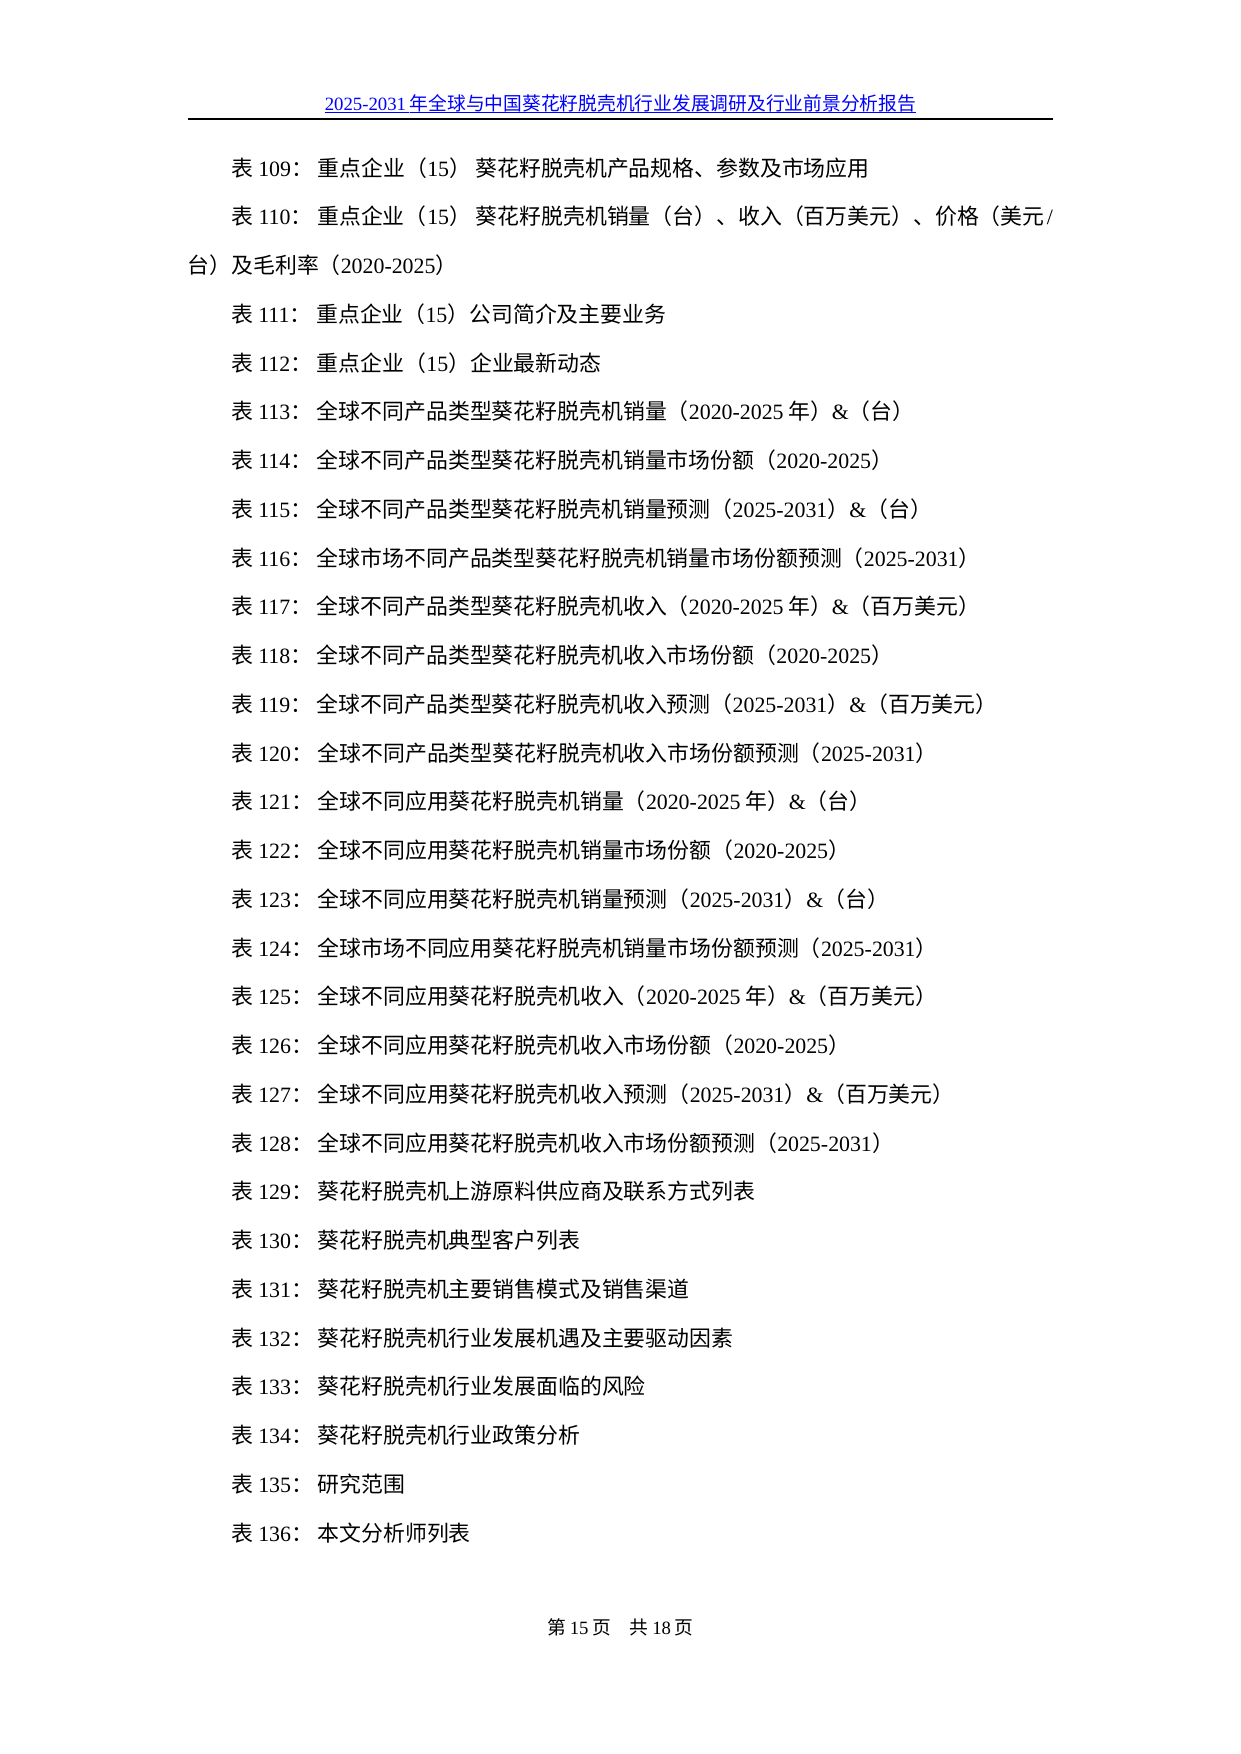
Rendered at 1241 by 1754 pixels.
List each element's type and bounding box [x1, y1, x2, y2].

text [187, 150, 1053, 1548]
